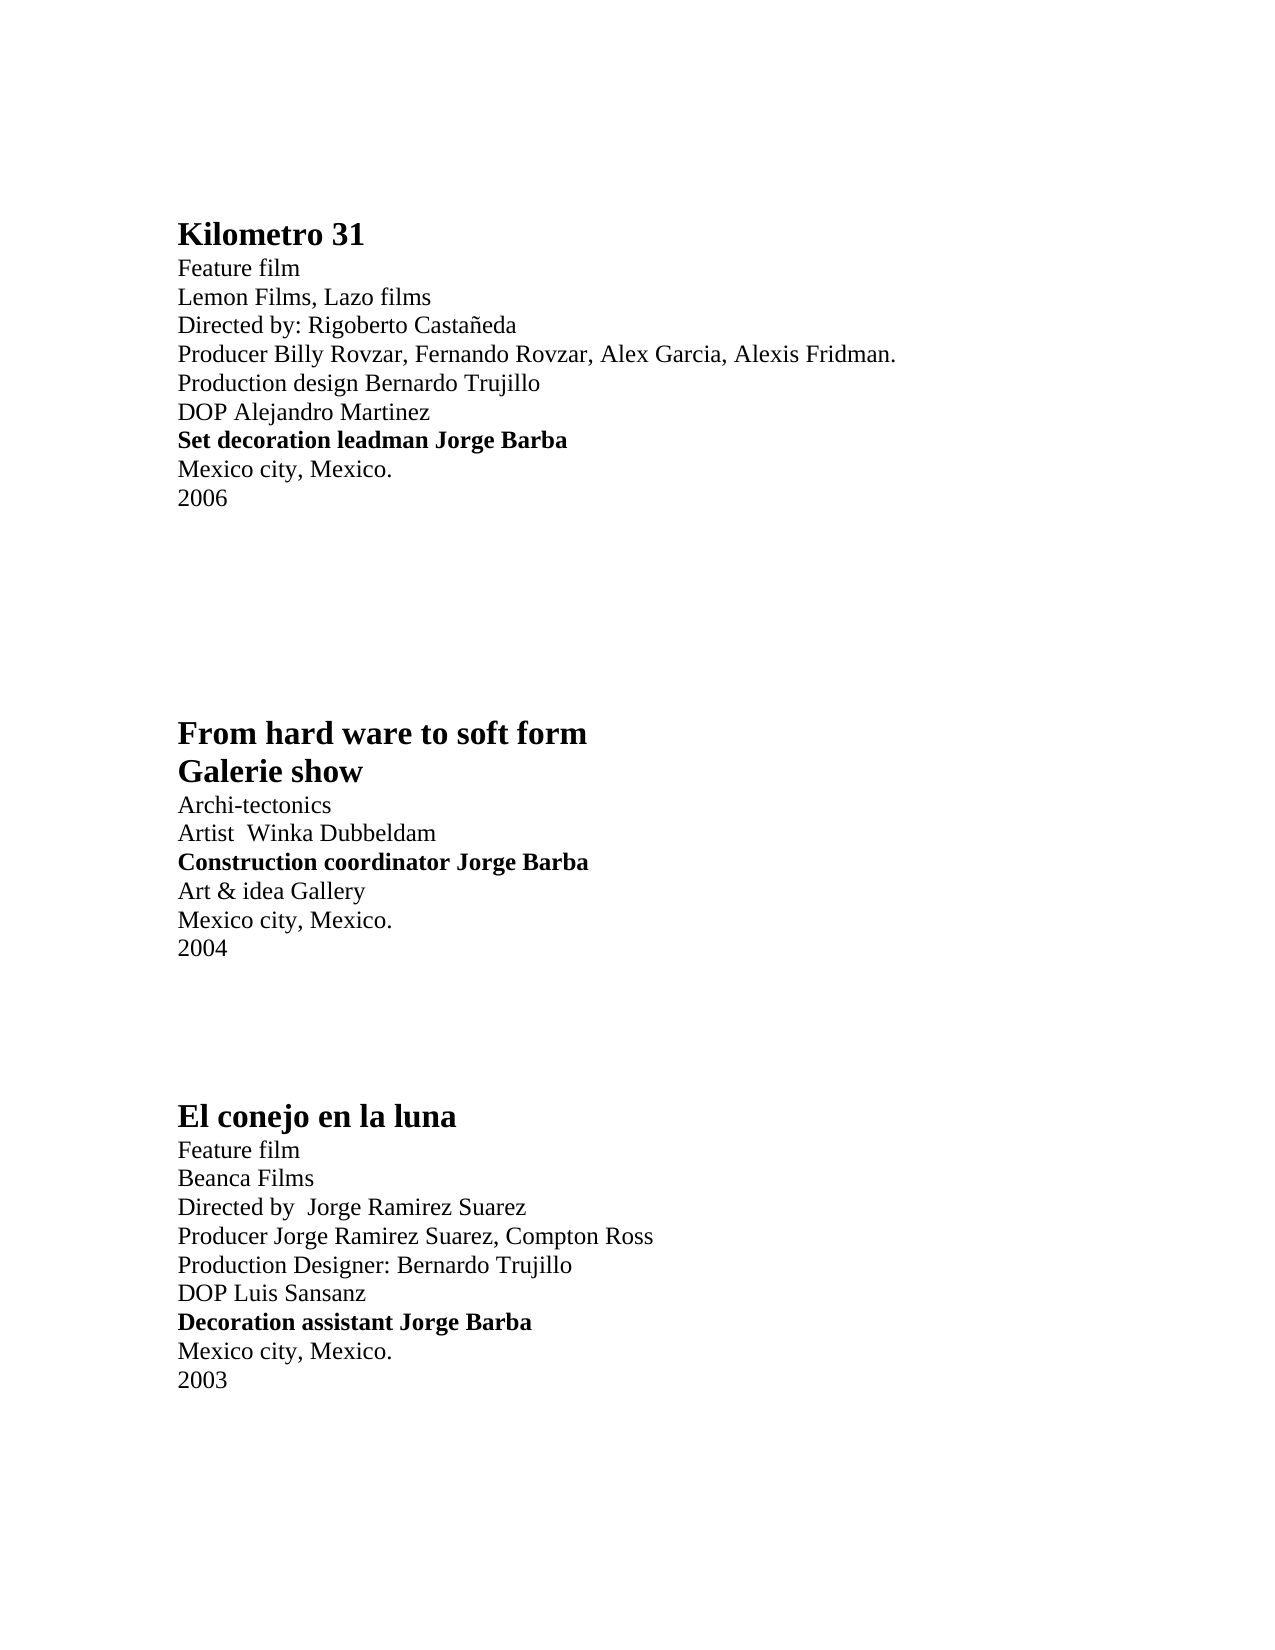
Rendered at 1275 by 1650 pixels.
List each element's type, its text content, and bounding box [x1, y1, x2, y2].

text Beanca Films [177, 1163, 1098, 1192]
text Archi-tectonics [177, 790, 1098, 818]
text Directed by: Rigoberto Castañeda Producer Billy Rovzar, Fernando Rovzar, Alex Garcia, Alexis Fridman. [177, 311, 1098, 368]
text 2006 [177, 483, 1098, 512]
text Set decoration leadman Jorge Barba [177, 426, 1098, 454]
text Feature film [177, 1135, 1098, 1163]
text Production design Bernardo Trujillo DOP Alejandro Martinez [177, 368, 1098, 426]
text Mexico city, Mexico. [177, 454, 1098, 483]
text Mexico city, Mexico. 2004 [177, 905, 1098, 962]
text Lemon Films, Lazo films [177, 282, 1098, 311]
text Production Designer: Bernardo Trujillo DOP Luis Sansanz [177, 1250, 1098, 1307]
text Art & idea Gallery [177, 876, 1098, 905]
text Feature film [177, 253, 1098, 282]
text Decoration assistant Jorge Barba [177, 1307, 1098, 1336]
text From hard ware to soft form Galerie show [177, 713, 1098, 790]
text 2003 [177, 1365, 1098, 1393]
text Mexico city, Mexico. [177, 1336, 1098, 1365]
text Kilometro 31 [177, 215, 1098, 253]
text El conejo en la luna [177, 1096, 1098, 1135]
text Artist Winka Dubbeldam Construction coordinator Jorge Barba [177, 818, 1098, 876]
text Directed by Jorge Ramirez Suarez Producer Jorge Ramirez Suarez, Compton Ross [177, 1192, 1098, 1250]
